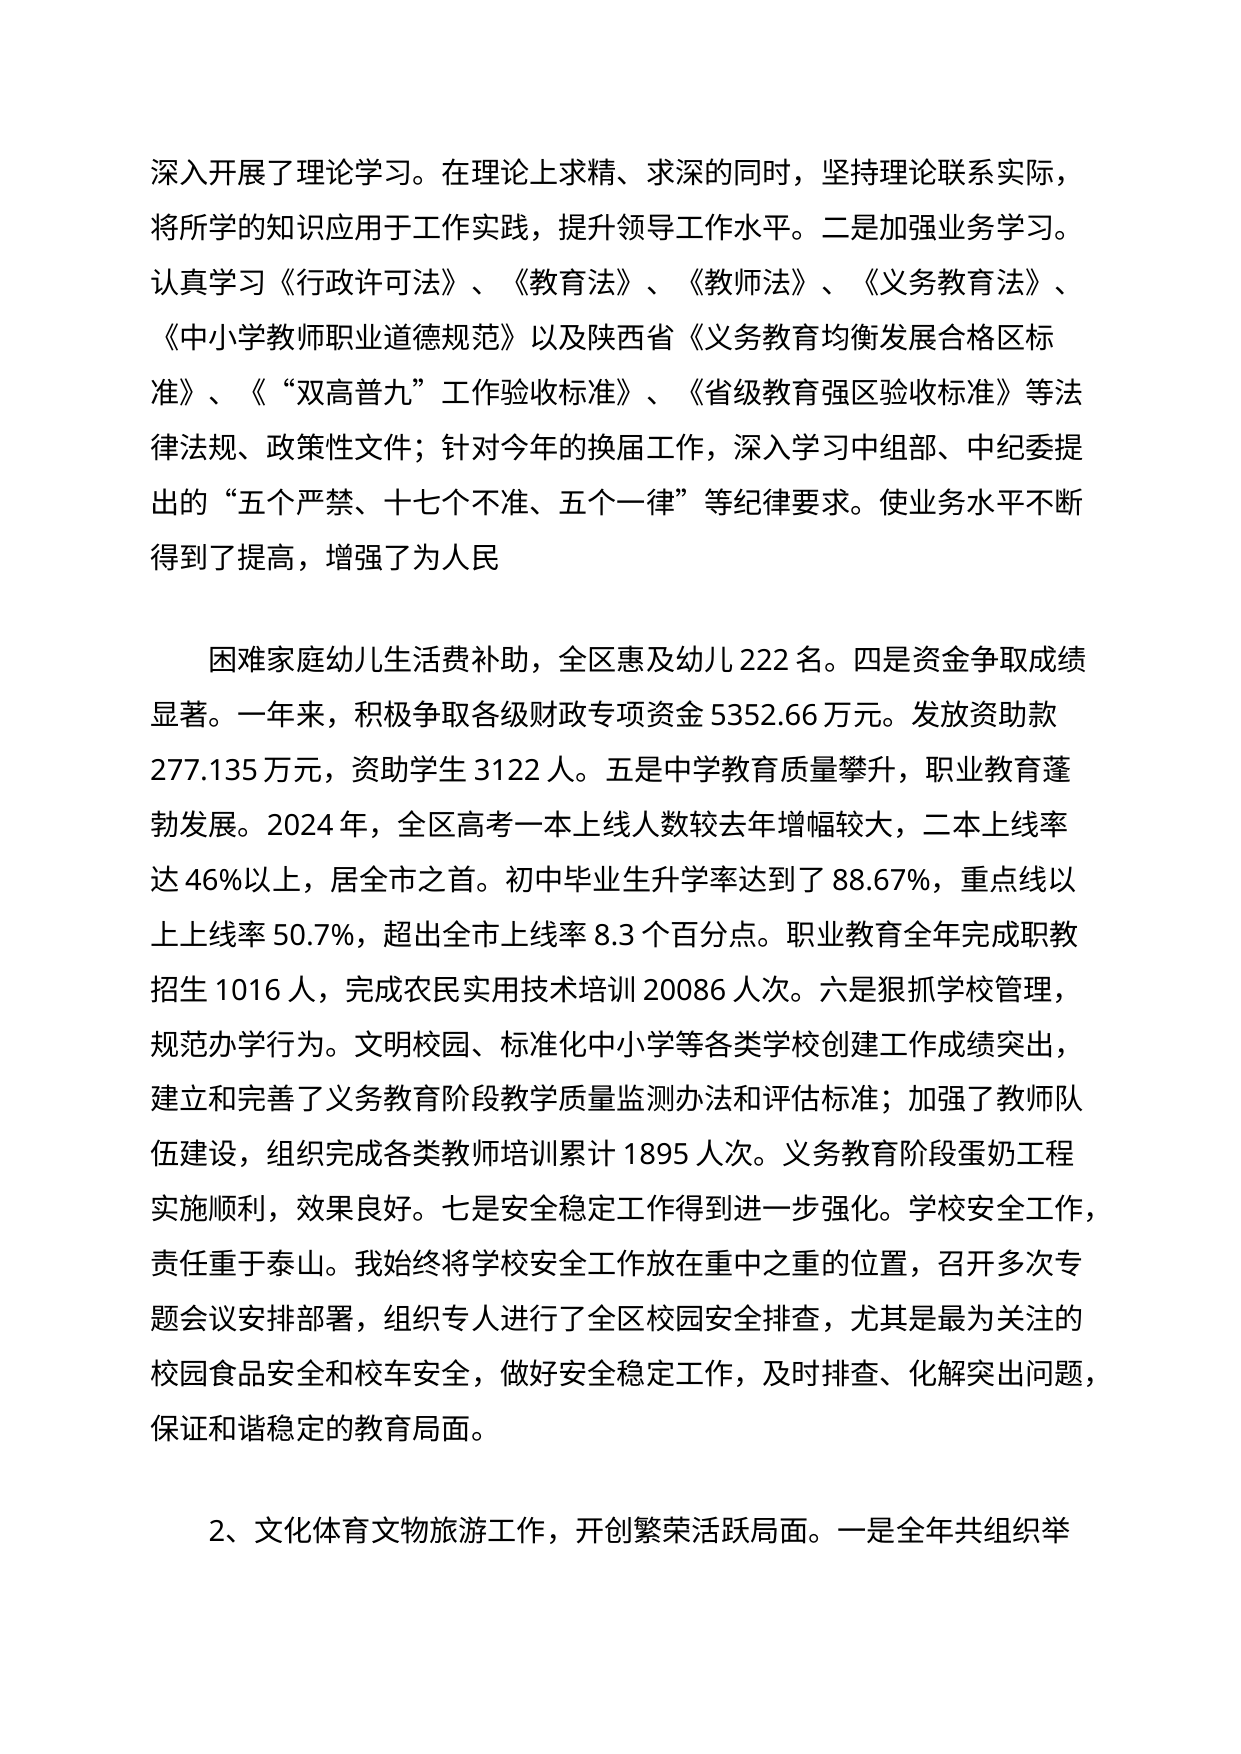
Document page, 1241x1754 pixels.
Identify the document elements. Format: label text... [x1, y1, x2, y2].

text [150, 150, 1090, 577]
text 困难家庭幼儿生活费补助，全区惠及幼儿222名。四是资金争取成绩显著。一年来，积极争取各级财政专项资金5352.66万元。发放资助款277.135万元，资助学生3122人。五是中学教育质量攀升，职业教育蓬勃发展。2024年，全区高考一本上线人数较去年增幅较大，二本上线率达46%以上，居全市之首。初中毕业生升学率达到了88.67%，重点线以上上线率50.7%，超出全市上线率8.3个百分点。职业教育全年完成职教招生1016人，完成农民实用技术培训20086人次。六是狠抓学校管理，规范办学行为。文明校园、标准化中小学等各类学校创建工作成绩突出，建立和完善了义务教育阶段教学质量监测办法和评估标准；加强了教师队伍建设，组织完成各类教师培训累计1895人次。义务教育阶段蛋奶工程实施顺利，效果良好。七是安全稳定工作得到进一步强化。学校安全工作，责任重于泰山。我始终将学校安全工作放在重中之重的位置，召开多次专题会议安排部署，组织专人进行了全区校园安全排查，尤其是最为关注的校园食品安全和校车安全，做好安全稳定工作，及时排查、化解突出问题，保证和谐稳定的教育局面。 [150, 636, 1090, 1448]
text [150, 1507, 1090, 1549]
